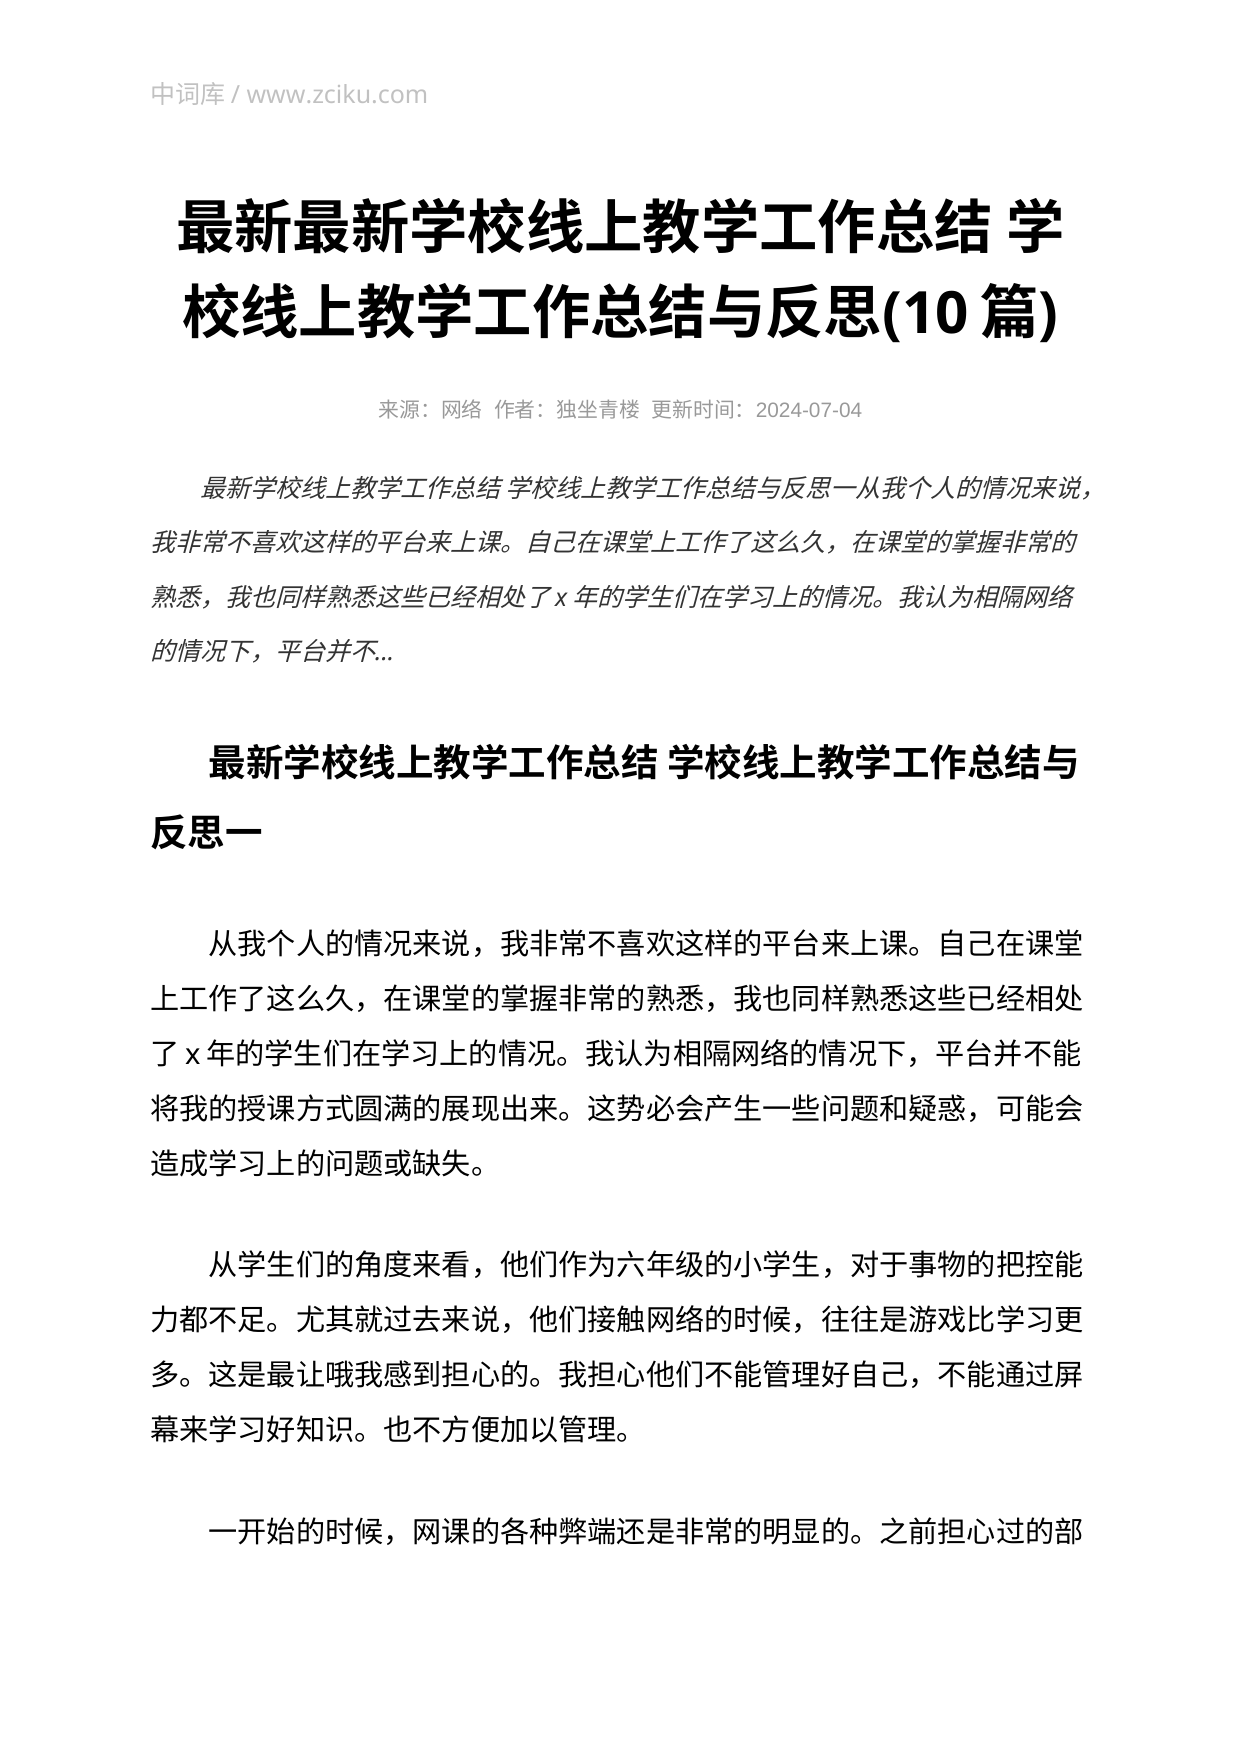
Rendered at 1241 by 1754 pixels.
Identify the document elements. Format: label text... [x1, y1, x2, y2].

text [150, 1508, 1090, 1551]
text 来源：网络 作者：独坐青楼 更新时间：2024-07-04 [150, 397, 1090, 421]
text 从我个人的情况来说，我非常不喜欢这样的平台来上课。自己在课堂上工作了这么久，在课堂的掌握非常的熟悉，我也同样熟悉这些已经相处了x年的学生们在学习上的情况。我认为相隔网络的情况下，平台并不能将我的授课方式圆满的展现出来。这势必会产生一些问题和疑惑，可能会造成学习上的问题或缺失。 [150, 921, 1090, 1182]
text 从学生们的角度来看，他们作为六年级的小学生，对于事物的把控能力都不足。尤其就过去来说，他们接触网络的时候，往往是游戏比学习更多。这是最让哦我感到担心的。我担心他们不能管理好自己，不能通过屏幕来学习好知识。也不方便加以管理。 [150, 1242, 1090, 1449]
subtitle 最新最新学校线上教学工作总结 学校线上教学工作总结与反思(10篇) [150, 181, 1090, 351]
text 最新学校线上教学工作总结 学校线上教学工作总结与反思一从我个人的情况来说，我非常不喜欢这样的平台来上课。自己在课堂上工作了这么久，在课堂的掌握非常的熟悉，我也同样熟悉这些已经相处了x年的学生们在学习上的情况。我认为相隔网络的情况下，平台并不... [150, 468, 1090, 668]
text 最新学校线上教学工作总结 学校线上教学工作总结与反思一 [150, 733, 1090, 857]
